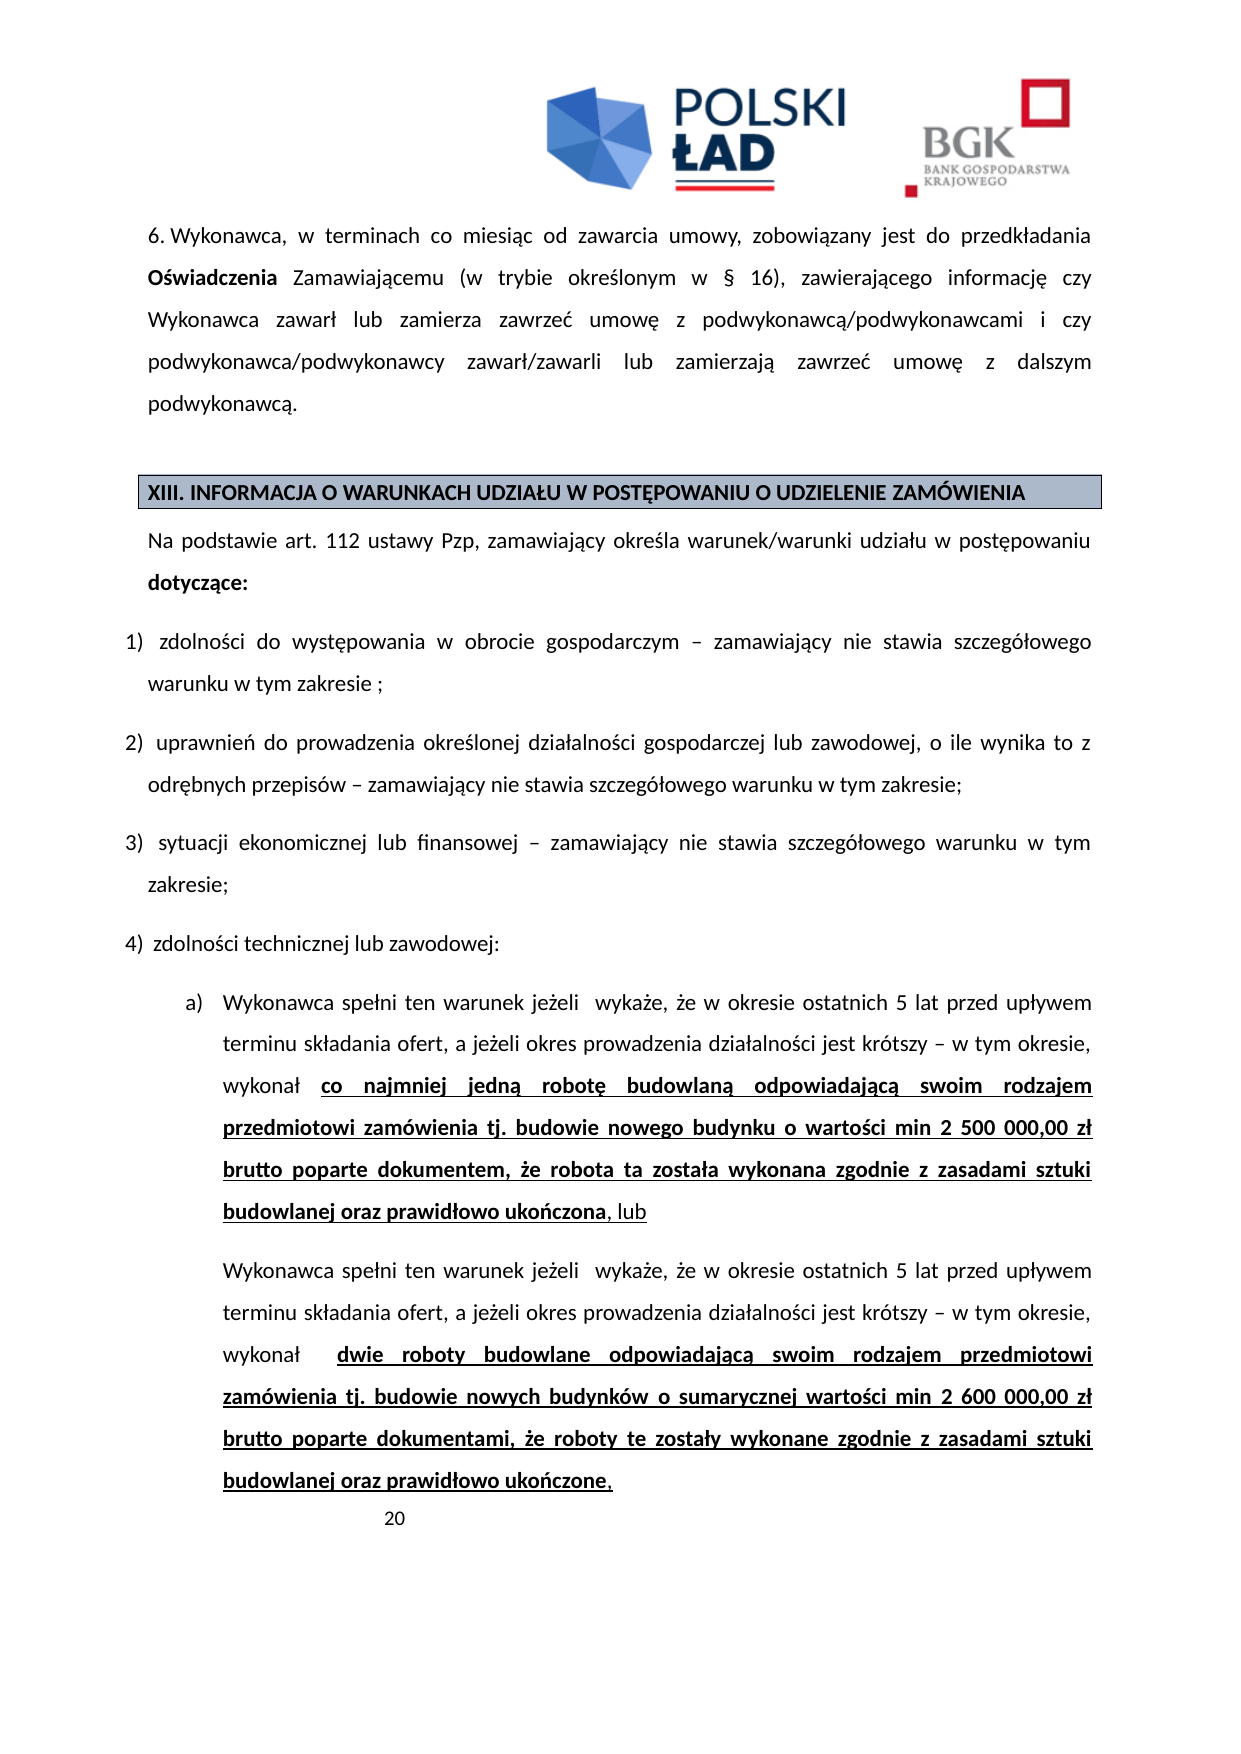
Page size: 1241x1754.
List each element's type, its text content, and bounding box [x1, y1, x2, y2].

picture [539, 82, 864, 202]
text Wykonawca spełni ten warunek jeżeli wykaże, że w okresie ostatnich 5 lat przed upływem terminu składania ofert, a jeżeli okres prowadzenia działalności jest krótszy – w tym okresie, wykonał dwie roboty budowlane odpowiadającą swoim rodzajem przedmiotowi zamówienia tj. budowie nowych budynków o sumarycznej wartości min 2 600 000,00 zł brutto poparte dokumentami, że roboty te zostały wykonane zgodnie z zasadami sztuki budowlanej oraz prawidłowo ukończone, [223, 1450, 1093, 1494]
list zdolności do występowania w obrocie gospodarczym – zamawiający nie stawia szczegółowego warunku w tym zakresie ; [125, 627, 1093, 697]
text 6. Wykonawca, w terminach co miesiąc od zawarcia umowy, zobowiązany jest do przedkładania Oświadczenia Zamawiającemu (w trybie określonym w § 16), zawierającego informację czy Wykonawca zawarł lub zamierza zawrzeć umowę z podwykonawcą/podwykonawcami i czy podwykonawca/podwykonawcy zawarł/zawarli lub zamierzają zawrzeć umowę z dalszym podwykonawcą. [148, 222, 1093, 417]
list sytuacji ekonomicznej lub finansowej – zamawiający nie stawia szczegółowego warunku w tym zakresie; [125, 828, 1093, 898]
list Wykonawca spełni ten warunek jeżeli wykaże, że w okresie ostatnich 5 lat przed upływem terminu składania ofert, a jeżeli okres prowadzenia działalności jest krótszy – w tym okresie, wykonał co najmniej jedną robotę budowlaną odpowiadającą swoim rodzajem przedmiotowi zamówienia tj. budowie nowego budynku o wartości min 2 500 000,00 zł brutto poparte dokumentem, że robota ta została wykonana zgodnie z zasadami sztuki budowlanej oraz prawidłowo ukończona, lub [185, 988, 1093, 1226]
text XIII. INFORMACJA O WARUNKACH UDZIAŁU W POSTĘPOWANIU O UDZIELENIE ZAMÓWIENIA [139, 476, 1101, 508]
text Wykonawca spełni ten warunek jeżeli wykaże, że w okresie ostatnich 5 lat przed upływem terminu składania ofert, a jeżeli okres prowadzenia działalności jest krótszy – w tym okresie, wykonał dwie roboty budowlane odpowiadającą swoim rodzajem przedmiotowi zamówienia tj. budowie nowych budynków o sumarycznej wartości min 2 600 000,00 zł brutto poparte dokumentami, że roboty te zostały wykonane zgodnie z zasadami sztuki budowlanej oraz prawidłowo ukończone, [223, 1256, 1093, 1448]
list zdolności technicznej lub zawodowej: [125, 929, 1093, 957]
picture [894, 73, 1093, 202]
text Na podstawie art. 112 ustawy Pzp, zamawiający określa warunek/warunki udziału w postępowaniu dotyczące: [148, 526, 1093, 596]
list uprawnień do prowadzenia określonej działalności gospodarczej lub zawodowej, o ile wynika to z odrębnych przepisów – zamawiający nie stawia szczegółowego warunku w tym zakresie; [125, 728, 1093, 798]
